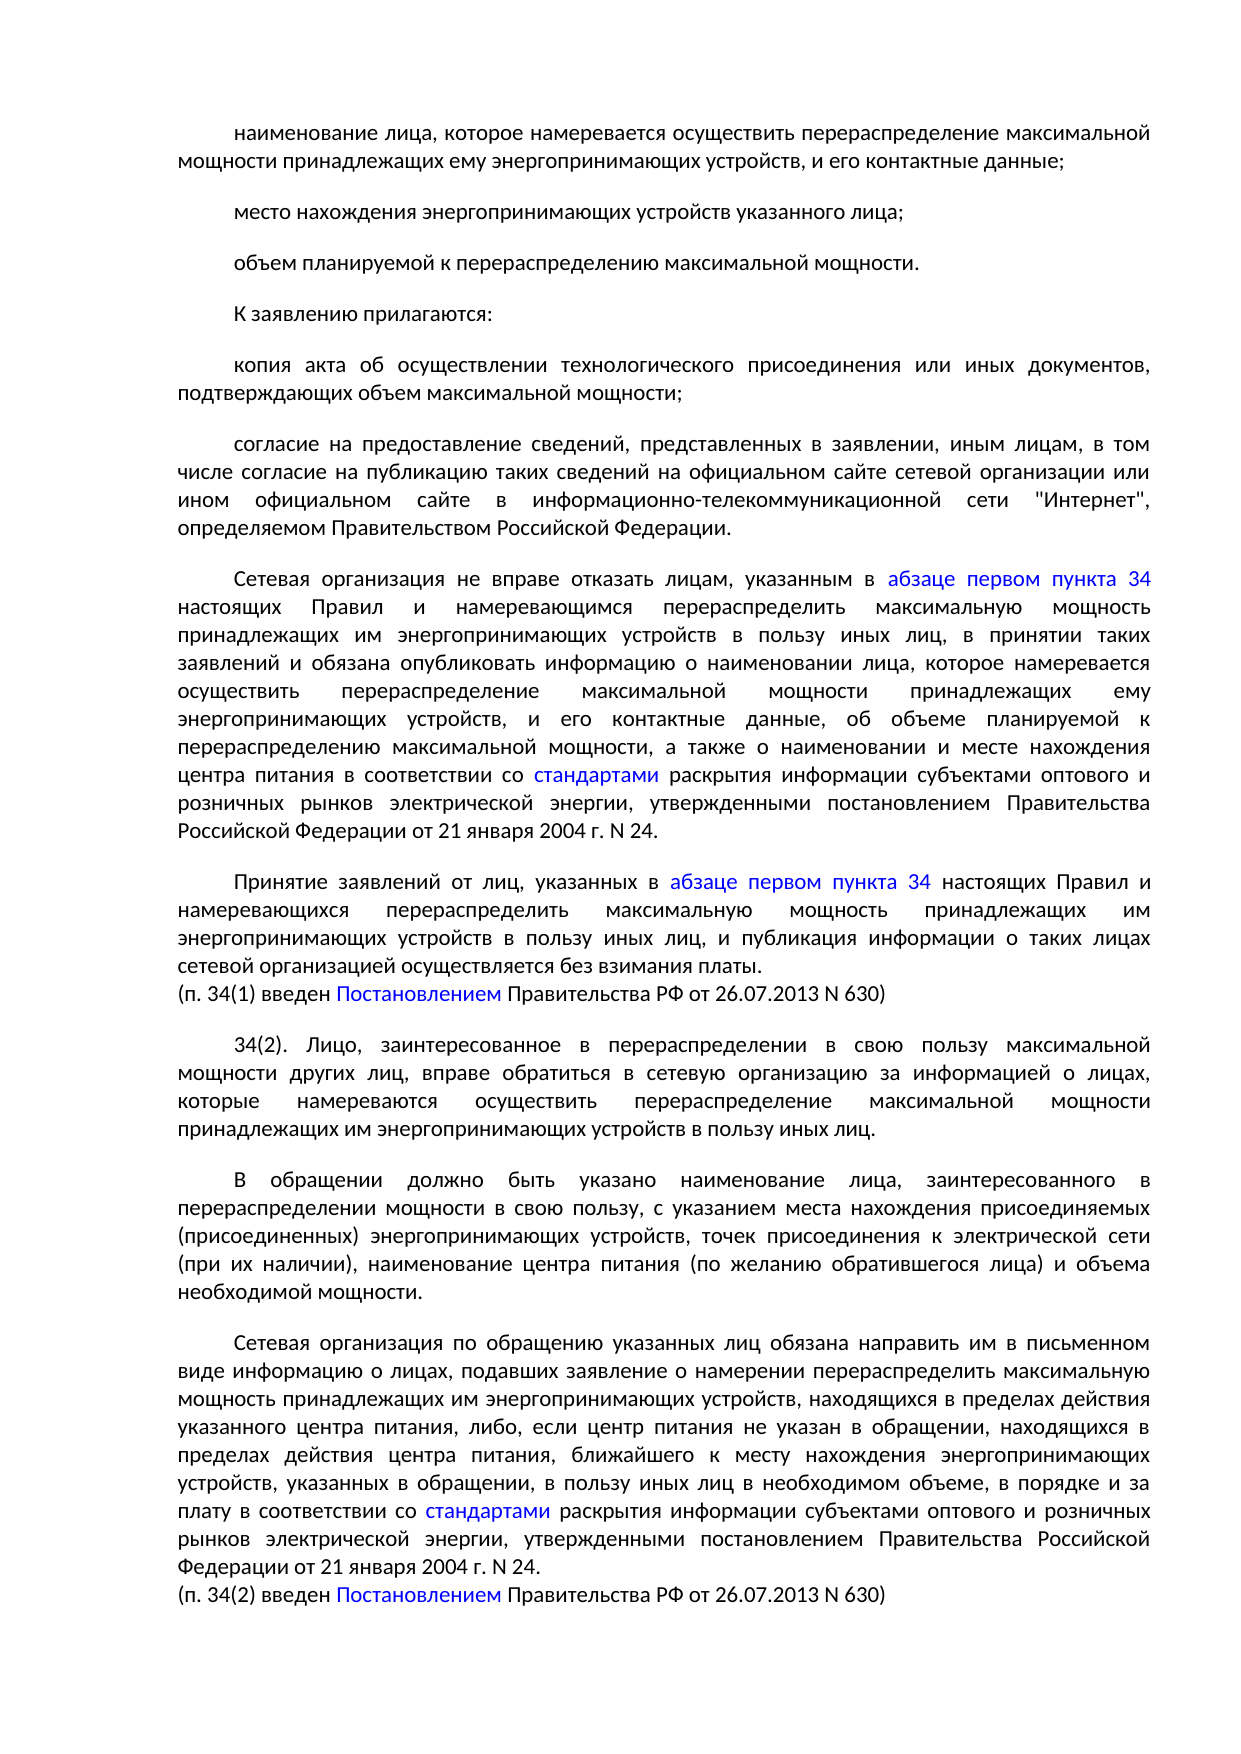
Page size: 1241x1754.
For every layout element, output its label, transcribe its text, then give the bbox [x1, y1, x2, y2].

text место нахождения энергопринимающих устройств указанного лица; [177, 197, 1152, 225]
text Принятие заявлений от лиц, указанных в абзаце первом пункта 34 настоящих Правил и намеревающихся перераспределить максимальную мощность принадлежащих им энергопринимающих устройств в пользу иных лиц, и публикация информации о таких лицах сетевой организацией осуществляется без взимания платы. [177, 867, 1152, 979]
text К заявлению прилагаются: [177, 299, 1152, 327]
text наименование лица, которое намеревается осуществить перераспределение максимальной мощности принадлежащих ему энергопринимающих устройств, и его контактные данные; [177, 118, 1152, 174]
text В обращении должно быть указано наименование лица, заинтересованного в перераспределении мощности в свою пользу, с указанием места нахождения присоединяемых (присоединенных) энергопринимающих устройств, точек присоединения к электрической сети (при их наличии), наименование центра питания (по желанию обратившегося лица) и объема необходимой мощности. [177, 1165, 1152, 1305]
text 34(2). Лицо, заинтересованное в перераспределении в свою пользу максимальной мощности других лиц, вправе обратиться в сетевую организацию за информацией о лицах, которые намереваются осуществить перераспределение максимальной мощности принадлежащих им энергопринимающих устройств в пользу иных лиц. [177, 1030, 1152, 1142]
text (п. 34(1) введен Постановлением Правительства РФ от 26.07.2013 N 630) [177, 979, 1152, 1007]
text согласие на предоставление сведений, представленных в заявлении, иным лицам, в том числе согласие на публикацию таких сведений на официальном сайте сетевой организации или ином официальном сайте в информационно-телекоммуникационной сети "Интернет", определяемом Правительством Российской Федерации. [177, 429, 1152, 541]
text Сетевая организация по обращению указанных лиц обязана направить им в письменном виде информацию о лицах, подавших заявление о намерении перераспределить максимальную мощность принадлежащих им энергопринимающих устройств, находящихся в пределах действия указанного центра питания, либо, если центр питания не указан в обращении, находящихся в пределах действия центра питания, ближайшего к месту нахождения энергопринимающих устройств, указанных в обращении, в пользу иных лиц в необходимом объеме, в порядке и за плату в соответствии со стандартами раскрытия информации субъектами оптового и розничных рынков электрической энергии, утвержденными постановлением Правительства Российской Федерации от 21 января 2004 г. N 24. [177, 1328, 1152, 1580]
text (п. 34(2) введен Постановлением Правительства РФ от 26.07.2013 N 630) [177, 1580, 1152, 1608]
text копия акта об осуществлении технологического присоединения или иных документов, подтверждающих объем максимальной мощности; [177, 350, 1152, 406]
text объем планируемой к перераспределению максимальной мощности. [177, 248, 1152, 276]
text Сетевая организация не вправе отказать лицам, указанным в абзаце первом пункта 34 настоящих Правил и намеревающимся перераспределить максимальную мощность принадлежащих им энергопринимающих устройств в пользу иных лиц, в принятии таких заявлений и обязана опубликовать информацию о наименовании лица, которое намеревается осуществить перераспределение максимальной мощности принадлежащих ему энергопринимающих устройств, и его контактные данные, об объеме планируемой к перераспределению максимальной мощности, а также о наименовании и месте нахождения центра питания в соответствии со стандартами раскрытия информации субъектами оптового и розничных рынков электрической энергии, утвержденными постановлением Правительства Российской Федерации от 21 января 2004 г. N 24. [177, 564, 1152, 844]
